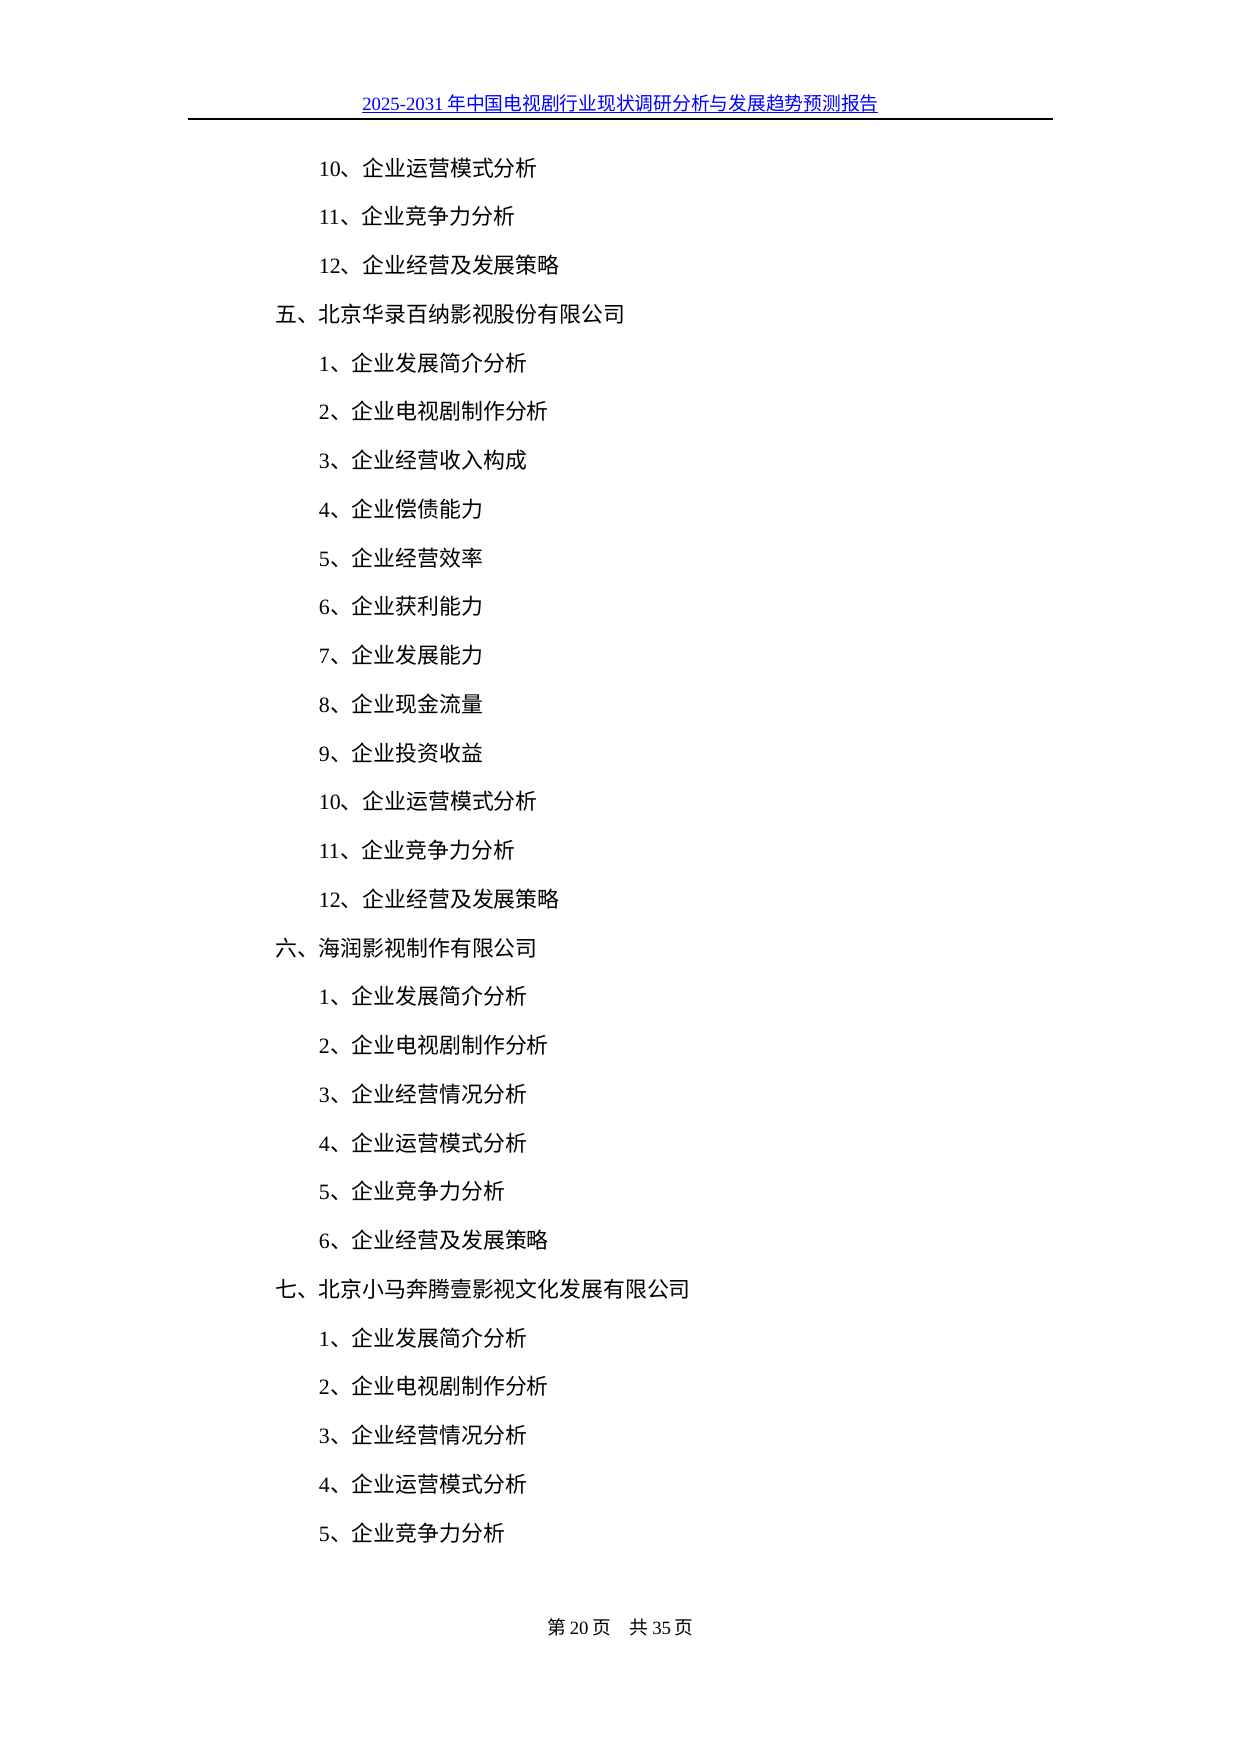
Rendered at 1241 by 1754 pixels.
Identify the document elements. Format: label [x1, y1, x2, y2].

text [187, 150, 1053, 1548]
